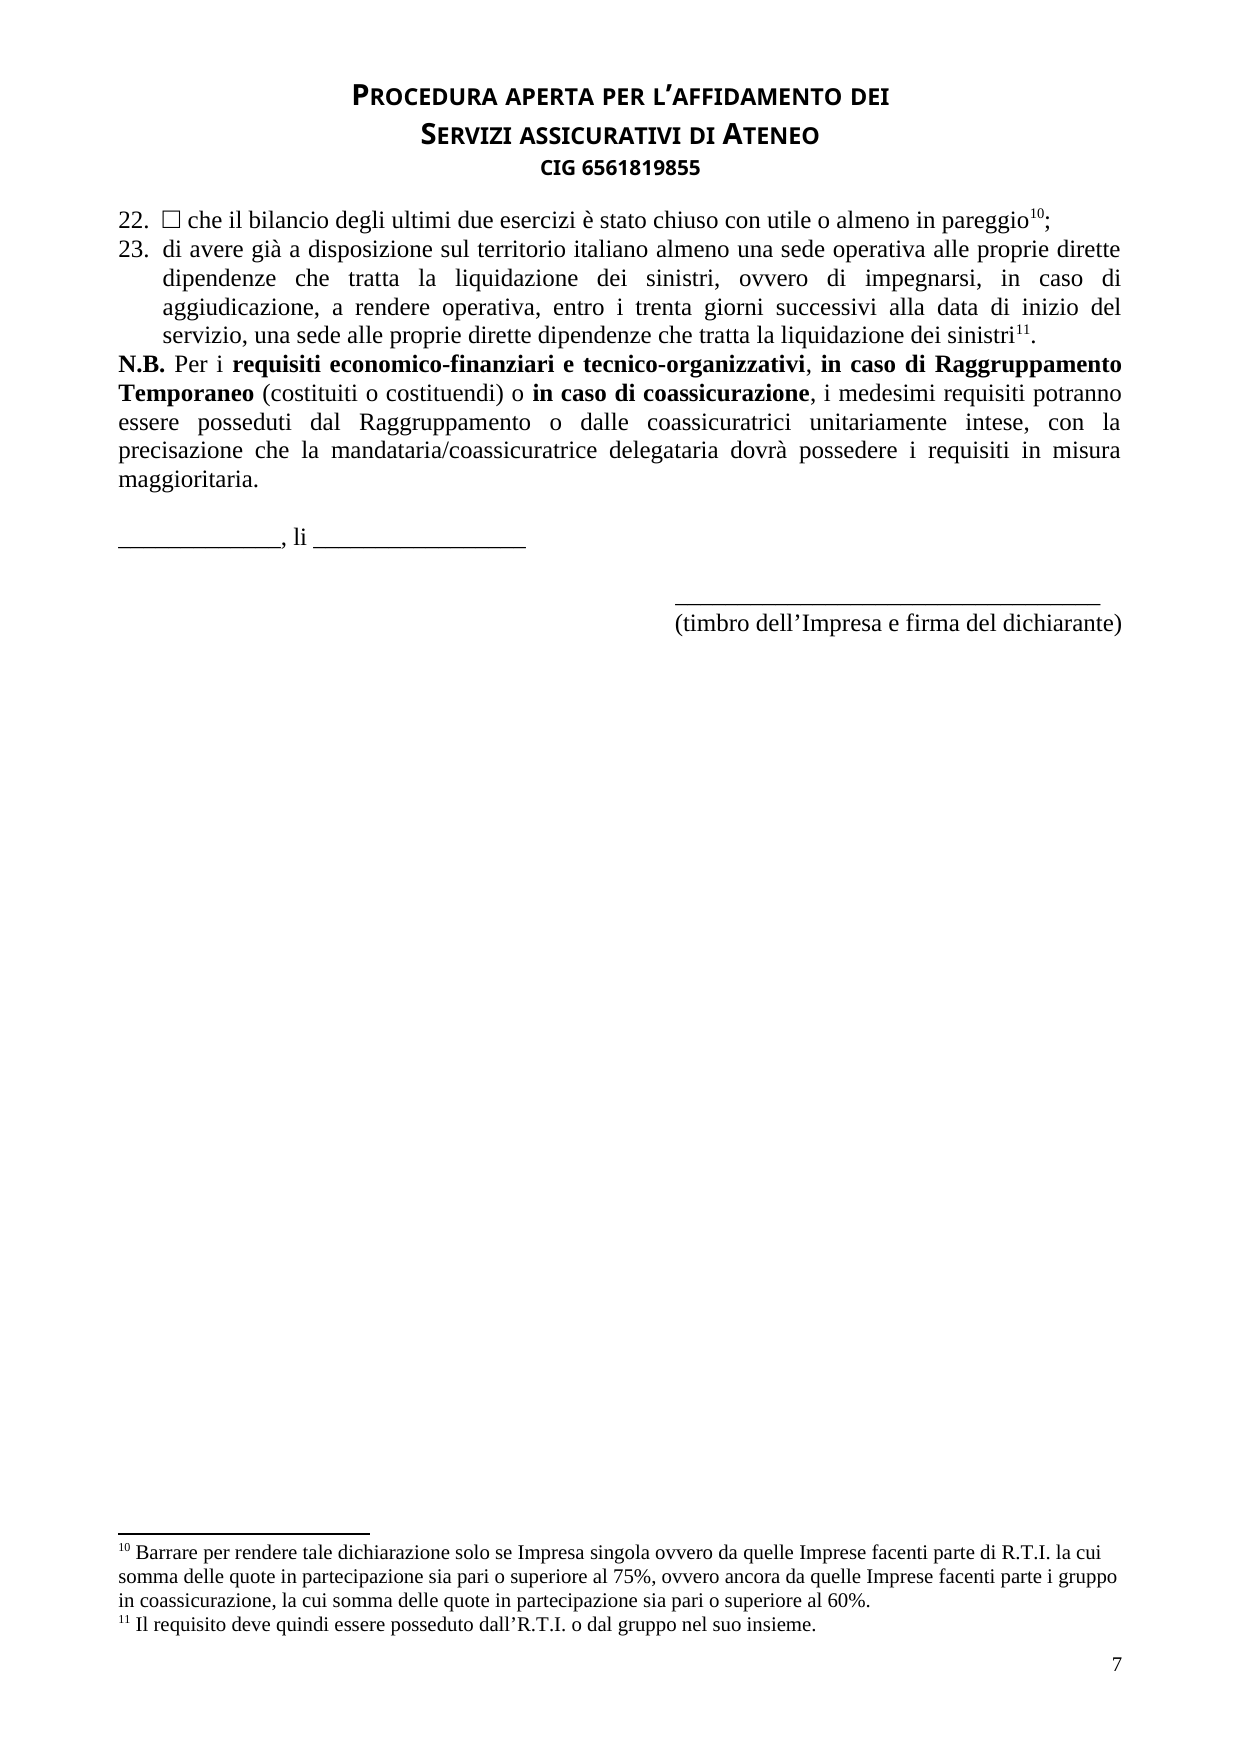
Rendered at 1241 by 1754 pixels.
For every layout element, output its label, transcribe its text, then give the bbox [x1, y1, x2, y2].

text (timbro dell’Impresa e firma del dichiarante) [118, 608, 1122, 637]
text N.B. Per i requisiti economico-finanziari e tecnico-organizzativi, in caso di Raggruppamento Temporaneo (costituiti o costituendi) o in caso di coassicurazione, i medesimi requisiti potranno essere posseduti dal Raggruppamento o dalle coassicuratrici unitariamente intese, con la precisazione che la mandataria/coassicuratrice delegataria dovrà possedere i requisiti in misura maggioritaria. [118, 349, 1122, 493]
list di avere già a disposizione sul territorio italiano almeno una sede operativa alle proprie dirette dipendenze che tratta la liquidazione dei sinistri, ovvero di impegnarsi, in caso di aggiudicazione, a rendere operativa, entro i trenta giorni successivi alla data di inizio del servizio, una sede alle proprie dirette dipendenze che tratta la liquidazione dei sinistri. [118, 234, 1122, 349]
text __________________________________ [634, 579, 1122, 608]
list □ che il bilancio degli ultimi due esercizi è stato chiuso con utile o almeno in pareggio; [118, 201, 1122, 234]
text _____________, li _________________ [118, 522, 1122, 551]
